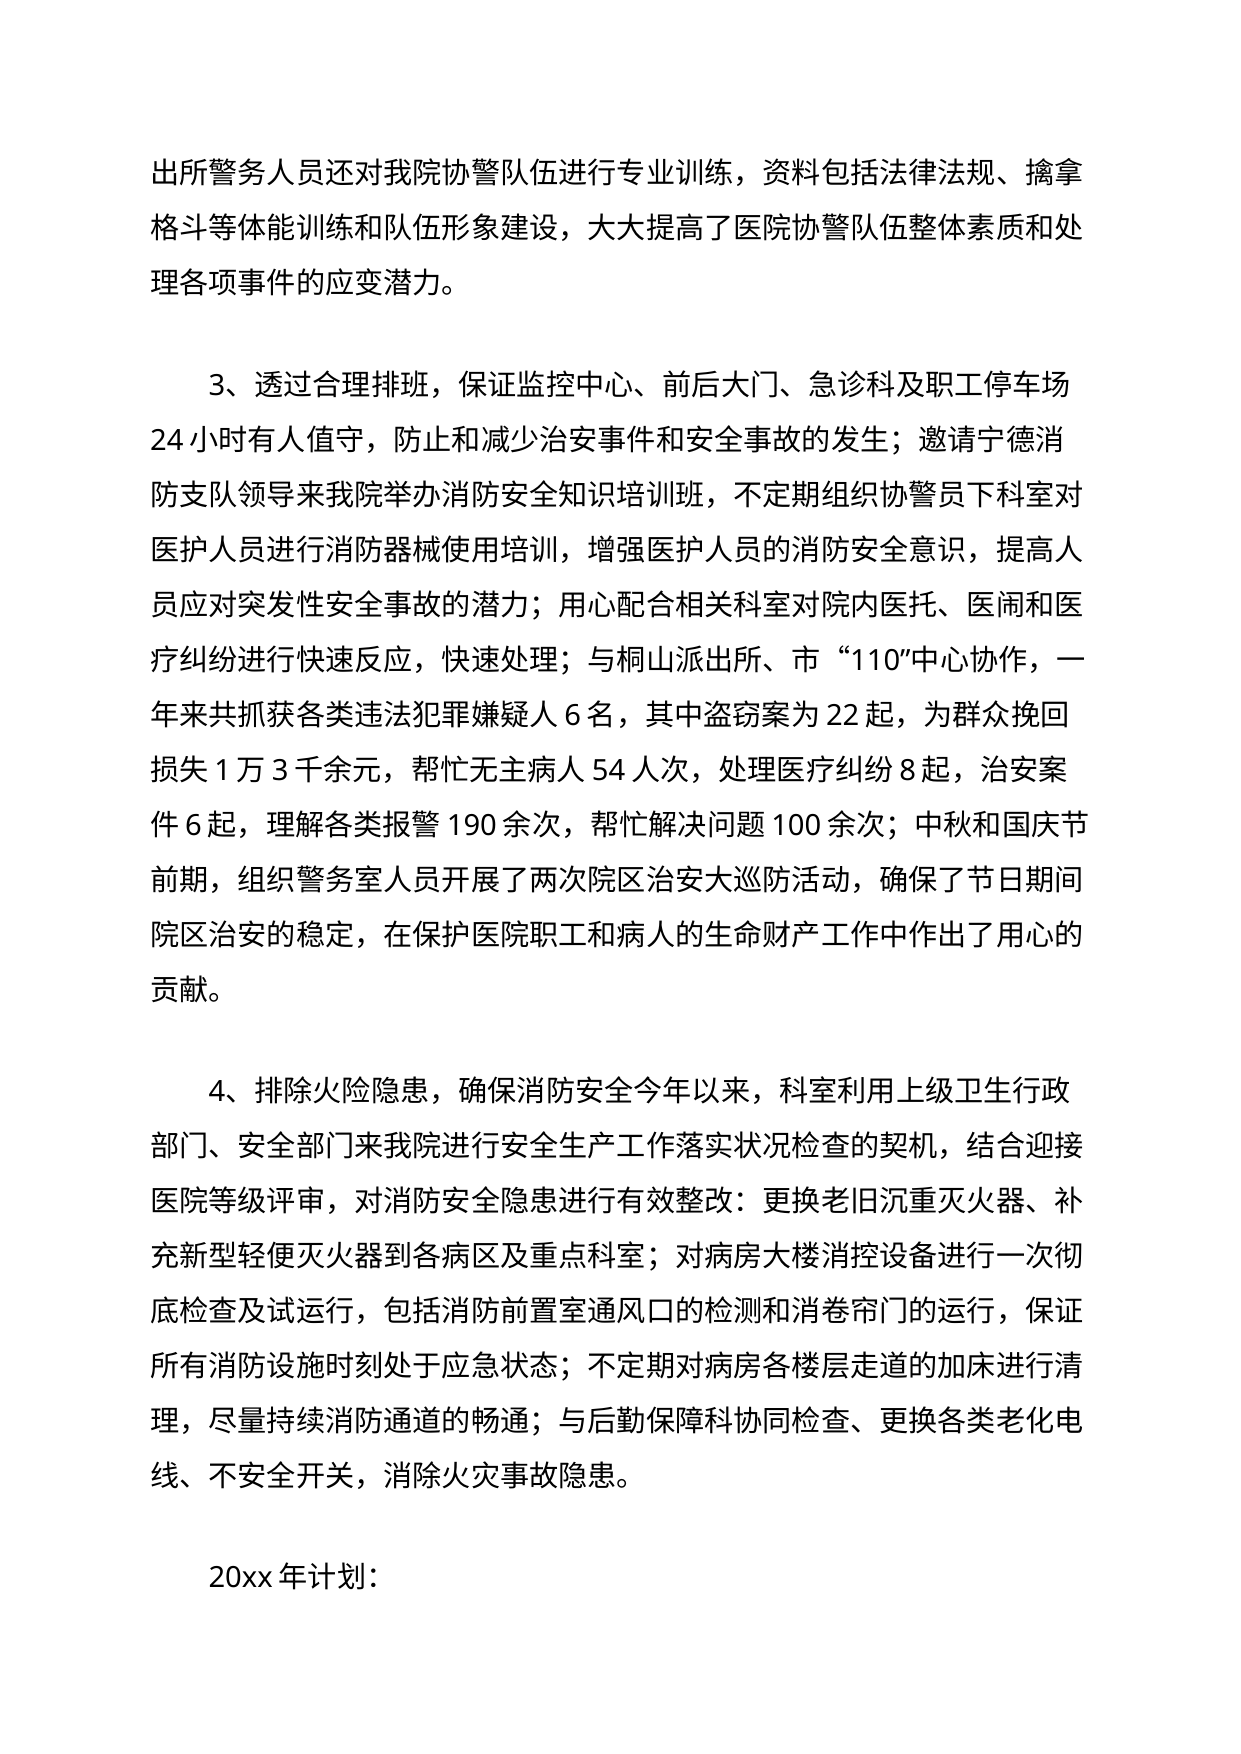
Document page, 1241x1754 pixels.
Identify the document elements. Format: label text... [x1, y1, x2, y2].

text 20xx年计划： [150, 1554, 1090, 1596]
text 4、排除火险隐患，确保消防安全今年以来，科室利用上级卫生行政部门、安全部门来我院进行安全生产工作落实状况检查的契机，结合迎接医院等级评审，对消防安全隐患进行有效整改：更换老旧沉重灭火器、补充新型轻便灭火器到各病区及重点科室；对病房大楼消控设备进行一次彻底检查及试运行，包括消防前置室通风口的检测和消卷帘门的运行，保证所有消防设施时刻处于应急状态；不定期对病房各楼层走道的加床进行清理，尽量持续消防通道的畅通；与后勤保障科协同检查、更换各类老化电线、不安全开关，消除火灾事故隐患。 [150, 1068, 1090, 1494]
text 3、透过合理排班，保证监控中心、前后大门、急诊科及职工停车场24小时有人值守，防止和减少治安事件和安全事故的发生；邀请宁德消防支队领导来我院举办消防安全知识培训班，不定期组织协警员下科室对医护人员进行消防器械使用培训，增强医护人员的消防安全意识，提高人员应对突发性安全事故的潜力；用心配合相关科室对院内医托、医闹和医疗纠纷进行快速反应，快速处理；与桐山派出所、市“110”中心协作，一年来共抓获各类违法犯罪嫌疑人6名，其中盗窃案为22起，为群众挽回损失1万3千余元，帮忙无主病人54人次，处理医疗纠纷8起，治安案件6起，理解各类报警190余次，帮忙解决问题100余次；中秋和国庆节前期，组织警务室人员开展了两次院区治安大巡防活动，确保了节日期间院区治安的稳定，在保护医院职工和病人的生命财产工作中作出了用心的贡献。 [150, 362, 1090, 1008]
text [150, 150, 1090, 302]
